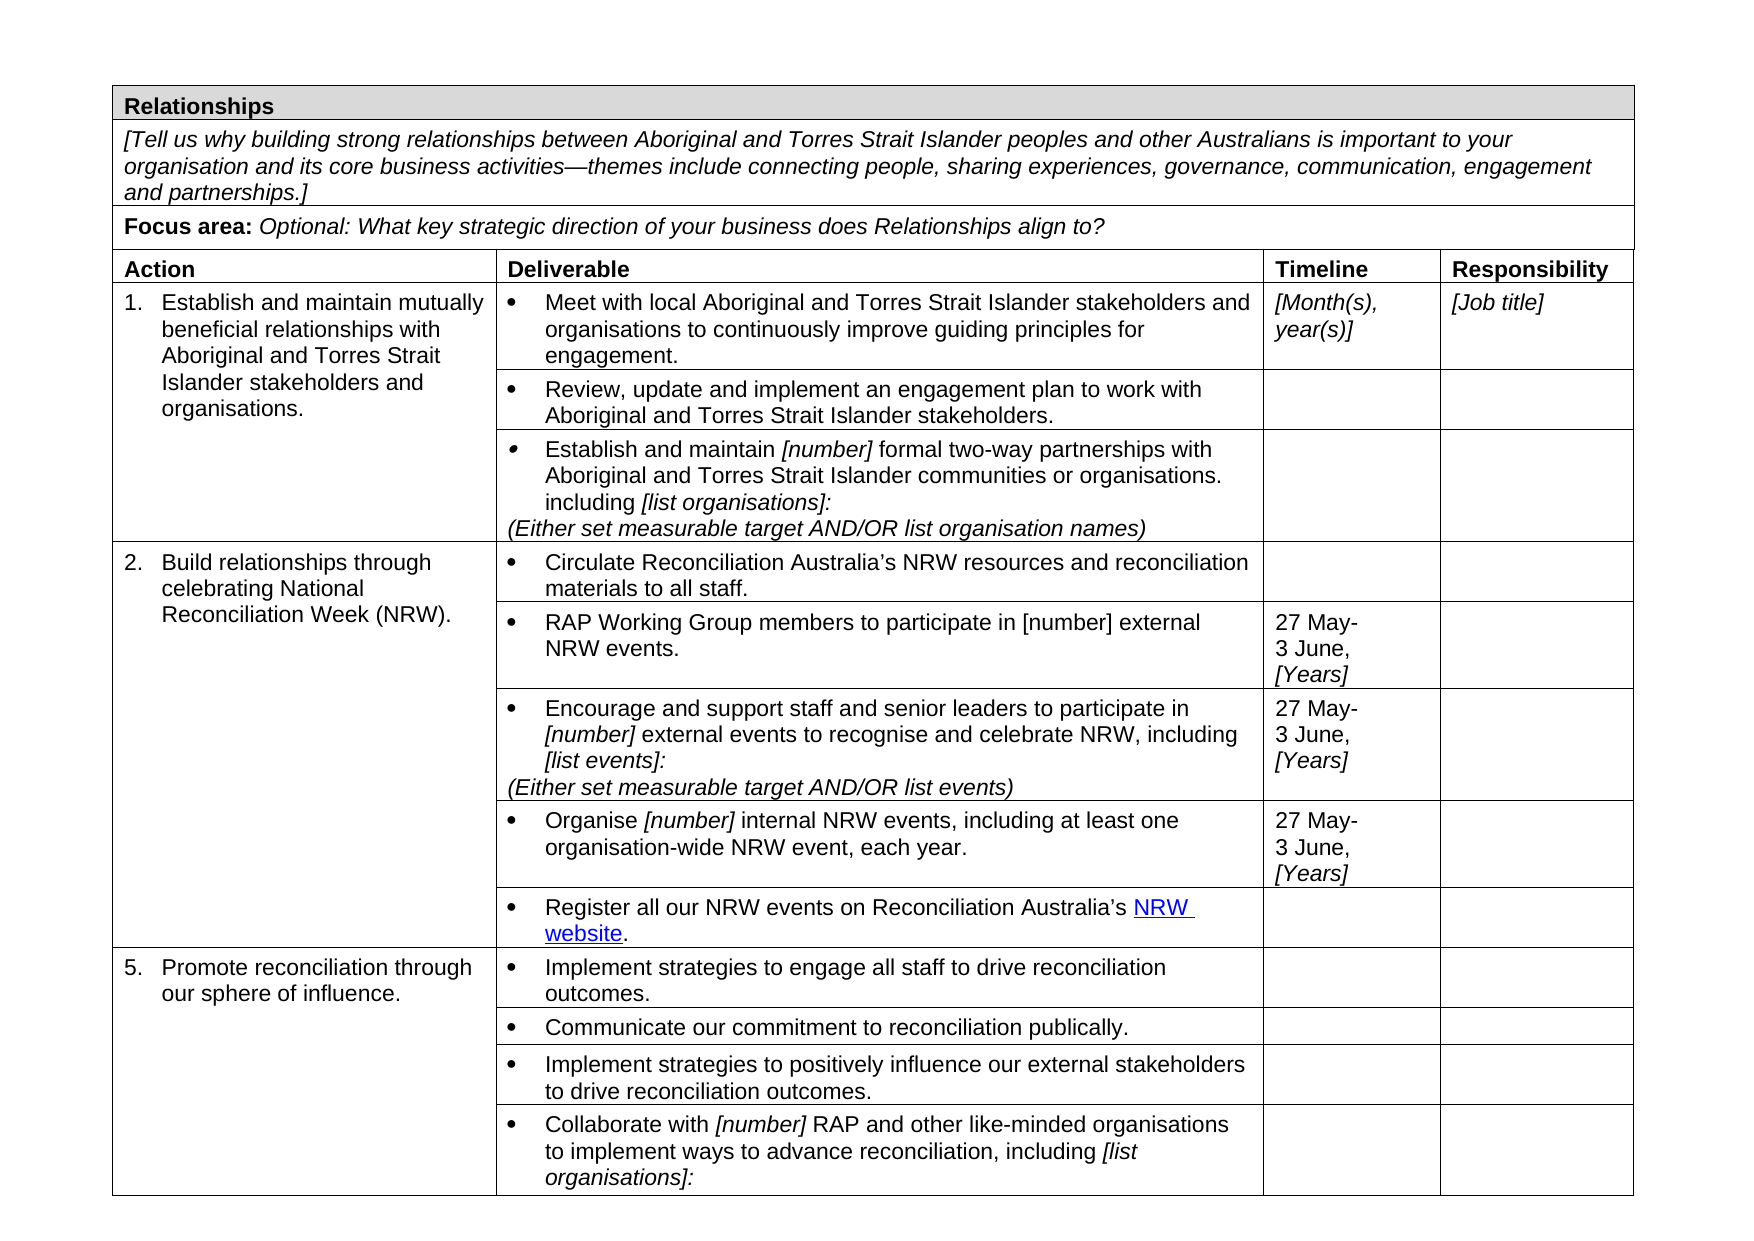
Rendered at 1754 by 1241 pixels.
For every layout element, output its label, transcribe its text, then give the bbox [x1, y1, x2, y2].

table_cell [1441, 1045, 1633, 1104]
table_cell [1264, 1045, 1440, 1104]
table_cell Action [113, 250, 496, 282]
table_cell 27 May- 3 June, [Years] [1264, 801, 1440, 887]
table_cell Establish and maintain mutually beneficial relationships with Aboriginal and Torres Strait Islander stakeholders and organisations. [113, 283, 496, 541]
table_cell Register all our NRW events on Reconciliation Australia’s NRW website. [497, 888, 1263, 947]
table_cell [1264, 542, 1440, 601]
table_cell [1264, 948, 1440, 1007]
table_cell [1264, 1105, 1440, 1195]
table_cell [1441, 801, 1633, 887]
table_cell Implement strategies to engage all staff to drive reconciliation outcomes. [497, 948, 1263, 1007]
table_cell 27 May- 3 June, [Years] [1264, 602, 1440, 687]
table_cell [Month(s), year(s)] [1264, 283, 1440, 368]
table_cell [1441, 430, 1633, 541]
table_cell [1441, 542, 1633, 601]
table_cell Review, update and implement an engagement plan to work with Aboriginal and Torres Strait Islander stakeholders. [497, 370, 1263, 428]
table_cell [Tell us why building strong relationships between Aboriginal and Torres Strait Islander peoples and other Australians is important to your organisation and its core business activities—themes include connecting people, sharing experiences, governance, communication, engagement and partnerships.] [113, 120, 1634, 205]
table_cell 27 May- 3 June, [Years] [1264, 689, 1440, 800]
table_cell Responsibility [1441, 250, 1633, 282]
table_cell Build relationships through celebrating National Reconciliation Week (NRW). [113, 542, 496, 947]
table_cell [1441, 602, 1633, 687]
table_cell [1441, 888, 1633, 947]
table_cell Timeline [1264, 250, 1440, 282]
table_cell [1441, 1008, 1633, 1044]
table_cell [1264, 430, 1440, 541]
table_cell Meet with local Aboriginal and Torres Strait Islander stakeholders and organisations to continuously improve guiding principles for engagement. [497, 283, 1263, 368]
table_cell Promote reconciliation through our sphere of influence. [113, 948, 496, 1195]
table_cell Circulate Reconciliation Australia’s NRW resources and reconciliation materials to all staff. [497, 542, 1263, 601]
table_cell [Job title] [1441, 283, 1633, 368]
table_cell Focus area: Optional: What key strategic direction of your business does Relationships align to? [113, 206, 1634, 248]
table_cell [1441, 948, 1633, 1007]
table_cell [1264, 1008, 1440, 1044]
table_cell [1441, 370, 1633, 428]
table_cell Implement strategies to positively influence our external stakeholders to drive reconciliation outcomes. [497, 1045, 1263, 1104]
table_cell Organise [number] internal NRW events, including at least one organisation-wide NRW event, each year. [497, 801, 1263, 887]
table_cell Encourage and support staff and senior leaders to participate in [number] external events to recognise and celebrate NRW, including [list events]: (Either set measurable target AND/OR list events) [497, 689, 1263, 800]
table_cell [497, 1105, 1263, 1195]
table_cell Deliverable [497, 250, 1263, 282]
table_cell [1441, 1105, 1633, 1195]
table_cell RAP Working Group members to participate in [number] external NRW events. [497, 602, 1263, 687]
table_header Relationships [113, 86, 1634, 119]
table_cell [1441, 689, 1633, 800]
table_cell [1264, 370, 1440, 428]
table_cell Communicate our commitment to reconciliation publically. [497, 1008, 1263, 1044]
table_cell Establish and maintain [number] formal two-way partnerships with Aboriginal and Torres Strait Islander communities or organisations. including [list organisations]: (Either set measurable target AND/OR list organisation names) [497, 430, 1263, 541]
table_cell [1264, 888, 1440, 947]
